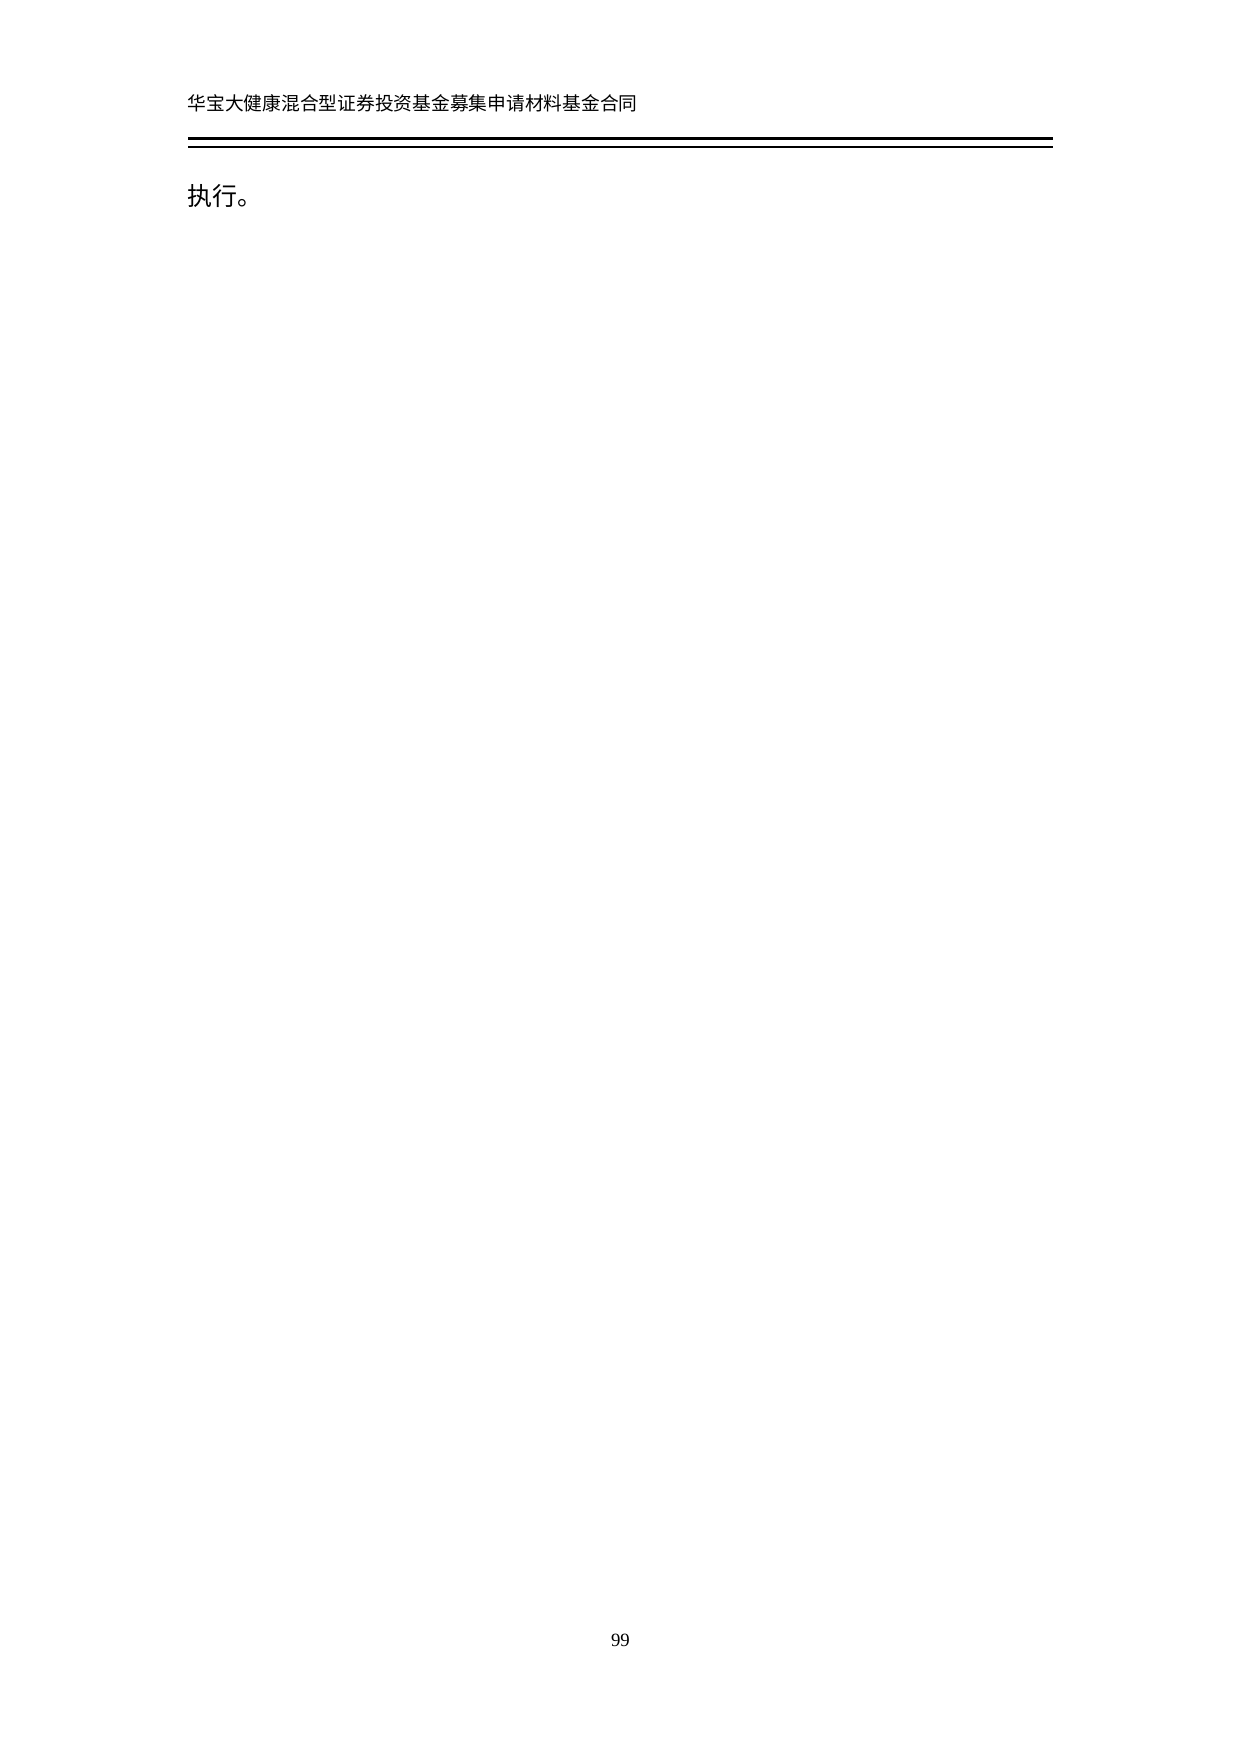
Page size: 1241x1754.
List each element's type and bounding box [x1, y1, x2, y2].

text [187, 162, 1053, 227]
